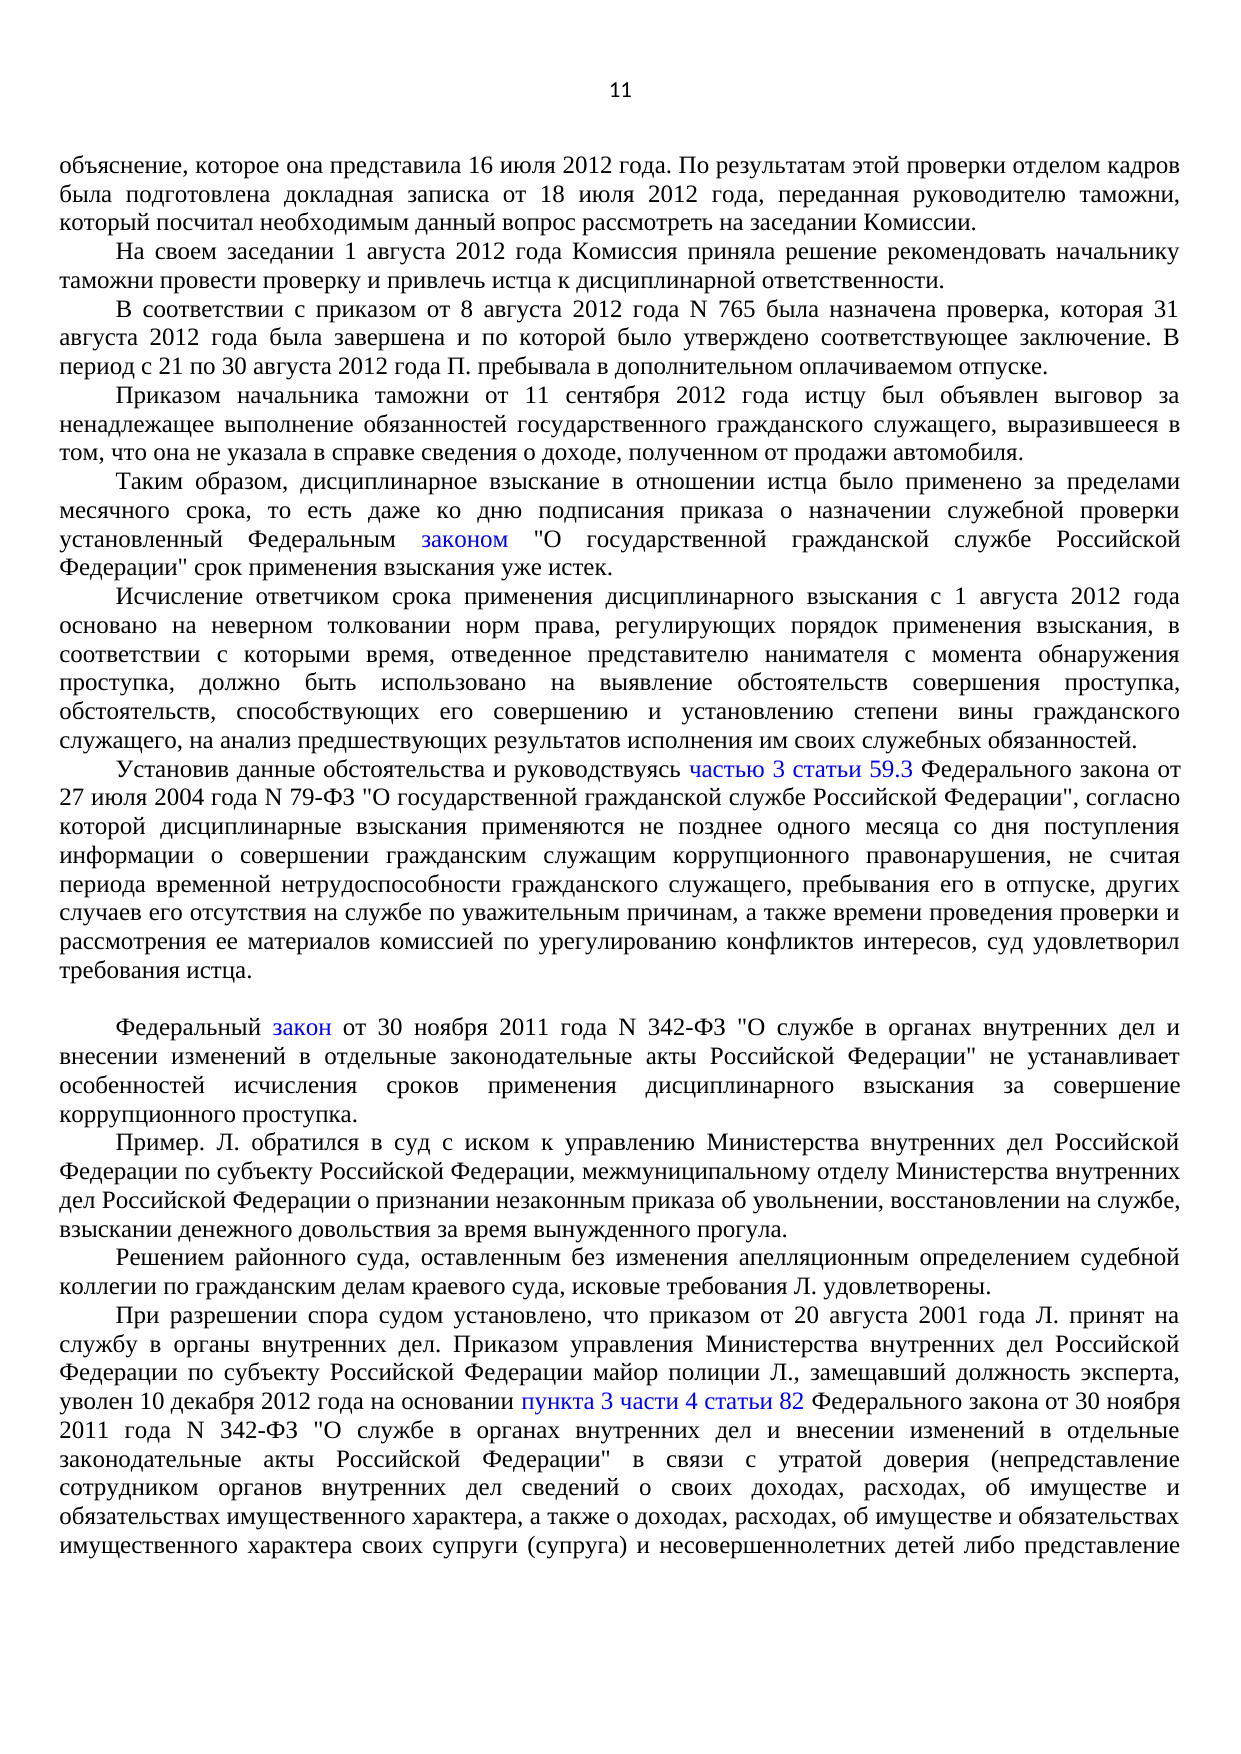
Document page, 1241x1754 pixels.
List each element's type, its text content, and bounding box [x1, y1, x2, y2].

text Установив данные обстоятельства и руководствуясь частью 3 статьи 59.3 Федерального закона от 27 июля 2004 года N 79-ФЗ "О государственной гражданской службе Российской Федерации", согласно которой дисциплинарные взыскания применяются не позднее одного месяца со дня поступления информации о совершении гражданским служащим коррупционного правонарушения, не считая периода временной нетрудоспособности гражданского служащего, пребывания его в отпуске, других случаев его отсутствия на службе по уважительным причинам, а также времени проведения проверки и рассмотрения ее материалов комиссией по урегулированию конфликтов интересов, суд удовлетворил требования истца. [59, 754, 1181, 984]
text Решением районного суда, оставленным без изменения апелляционным определением судебной коллегии по гражданским делам краевого суда, исковые требования Л. удовлетворены. [59, 1242, 1181, 1300]
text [59, 150, 1181, 236]
text Таким образом, дисциплинарное взыскание в отношении истца было применено за пределами месячного срока, то есть даже ко дню подписания приказа о назначении служебной проверки установленный Федеральным законом "О государственной гражданской службе Российской Федерации" срок применения взыскания уже истек. [59, 466, 1181, 581]
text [59, 1300, 1181, 1559]
text Федеральный закон от 30 ноября 2011 года N 342-ФЗ "О службе в органах внутренних дел и внесении изменений в отдельные законодательные акты Российской Федерации" не устанавливает особенностей исчисления сроков применения дисциплинарного взыскания за совершение коррупционного проступка. [59, 1012, 1181, 1127]
text Пример. Л. обратился в суд с иском к управлению Министерства внутренних дел Российской Федерации по субъекту Российской Федерации, межмуниципальному отделу Министерства внутренних дел Российской Федерации о признании незаконным приказа об увольнении, восстановлении на службе, взыскании денежного довольствия за время вынужденного прогула. [59, 1127, 1181, 1242]
text Приказом начальника таможни от 11 сентября 2012 года истцу был объявлен выговор за ненадлежащее выполнение обязанностей государственного гражданского служащего, выразившееся в том, что она не указала в справке сведения о доходе, полученном от продажи автомобиля. [59, 380, 1181, 466]
text На своем заседании 1 августа 2012 года Комиссия приняла решение рекомендовать начальнику таможни провести проверку и привлечь истца к дисциплинарной ответственности. [59, 236, 1181, 294]
text Исчисление ответчиком срока применения дисциплинарного взыскания с 1 августа 2012 года основано на неверном толковании норм права, регулирующих порядок применения взыскания, в соответствии с которыми время, отведенное представителю нанимателя с момента обнаружения проступка, должно быть использовано на выявление обстоятельств совершения проступка, обстоятельств, способствующих его совершению и установлению степени вины гражданского служащего, на анализ предшествующих результатов исполнения им своих служебных обязанностей. [59, 581, 1181, 754]
text В соответствии с приказом от 8 августа 2012 года N 765 была назначена проверка, которая 31 августа 2012 года была завершена и по которой было утверждено соответствующее заключение. В период с 21 по 30 августа 2012 года П. пребывала в дополнительном оплачиваемом отпуске. [59, 294, 1181, 380]
